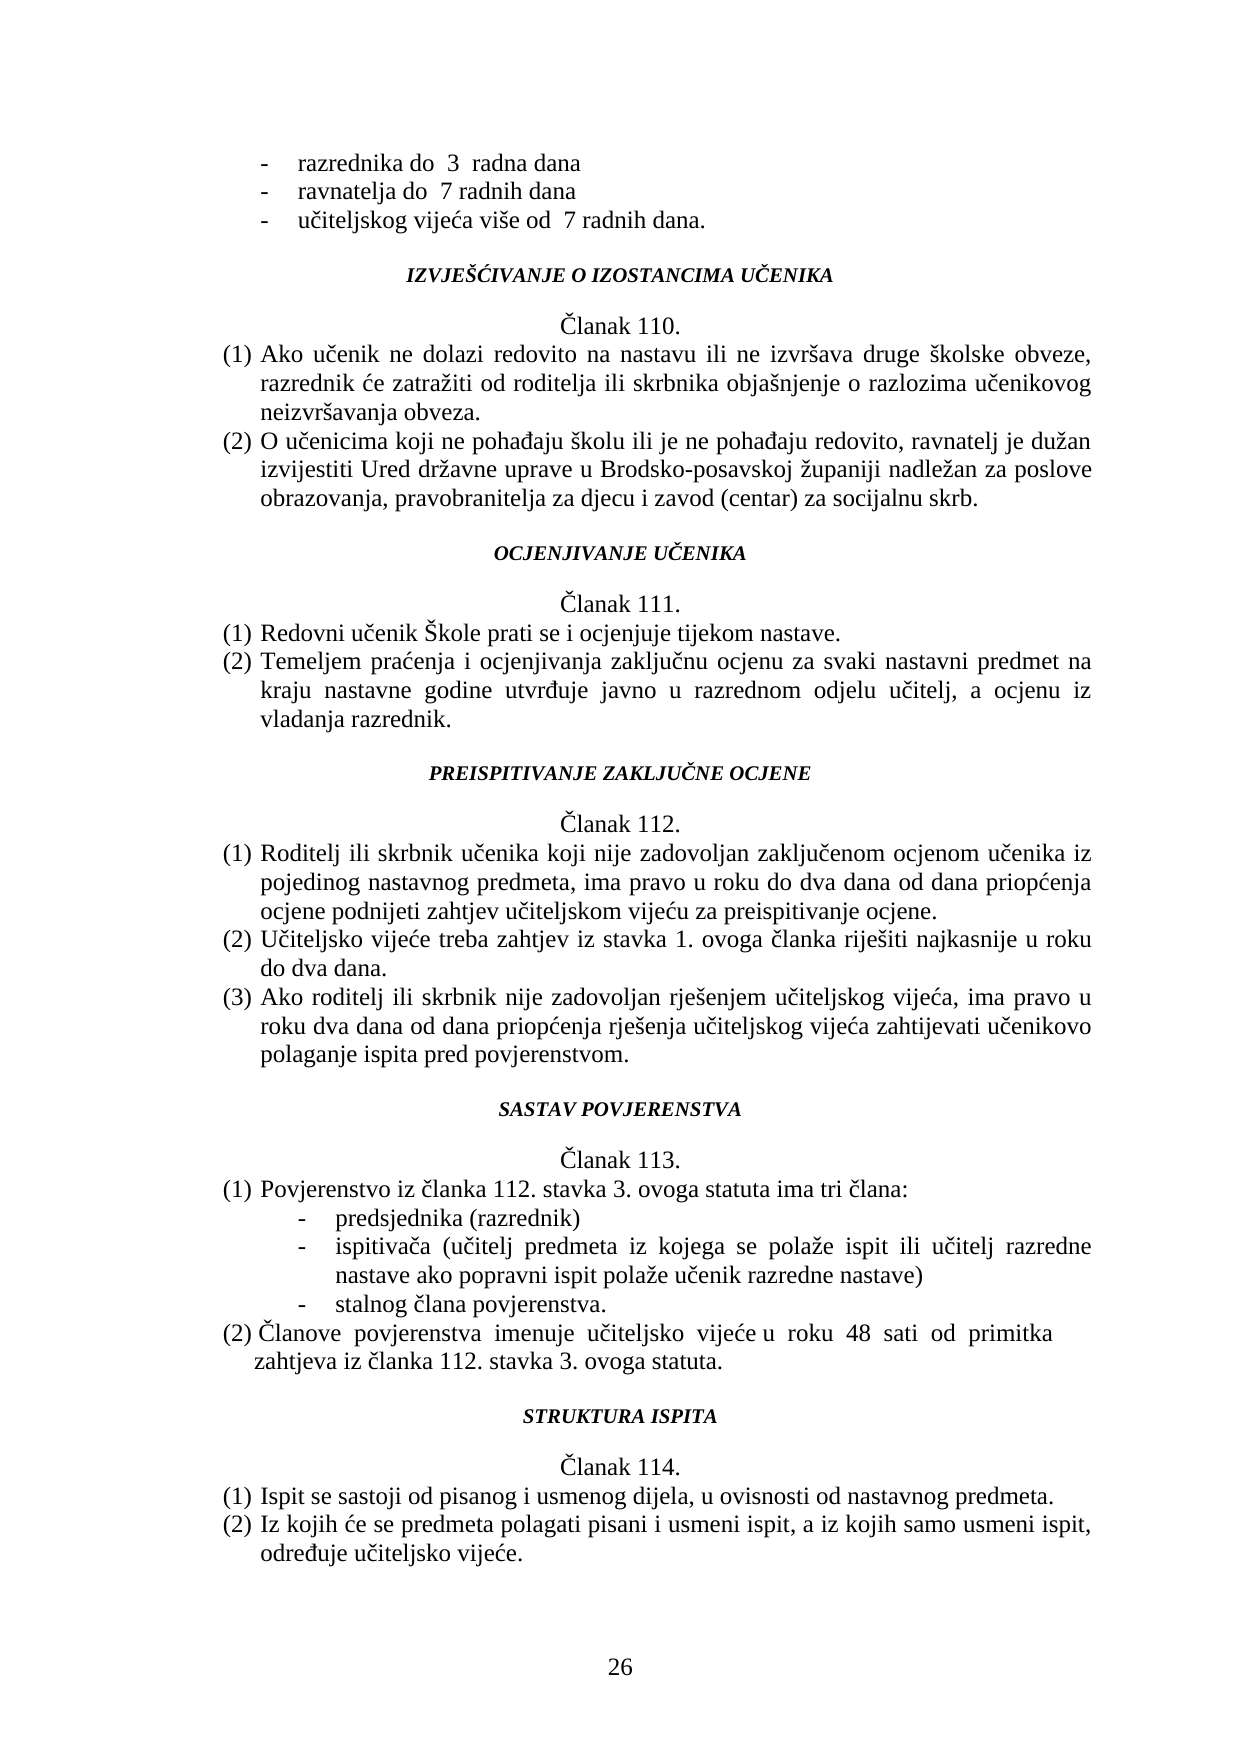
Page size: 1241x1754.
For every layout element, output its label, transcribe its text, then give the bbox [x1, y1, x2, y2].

list Ispit se sastoji od pisanog i usmenog dijela, u ovisnosti od nastavnog predmeta. [223, 1481, 1093, 1509]
text Članak 113. [148, 1145, 1093, 1174]
text (2) Članove povjerenstva imenuje učiteljsko vijeće u roku 48 sati od primitka [148, 1318, 1093, 1346]
list predsjednika (razrednik) [298, 1203, 1093, 1231]
list ispitivača (učitelj predmeta iz kojega se polaže ispit ili učitelj razredne nastave ako popravni ispit polaže učenik razredne nastave) [298, 1231, 1093, 1289]
text Članak 114. [148, 1452, 1093, 1481]
text IZVJEŠĆIVANJE O IZOSTANCIMA UČENIKA [148, 263, 1093, 287]
list ravnatelja do 7 radnih dana [260, 176, 1093, 205]
text zahtjeva iz članka 112. stavka 3. ovoga statuta. [148, 1346, 1093, 1375]
text Članak 110. [148, 311, 1093, 339]
list O učenicima koji ne pohađaju školu ili je ne pohađaju redovito, ravnatelj je dužan izvijestiti Ured državne uprave u Brodsko-posavskoj županiji nadležan za poslove obrazovanja, pravobranitelja za djecu i zavod (centar) za socijalnu skrb. [223, 426, 1093, 512]
list Ako učenik ne dolazi redovito na nastavu ili ne izvršava druge školske obveze, razrednik će zatražiti od roditelja ili skrbnika objašnjenje o razlozima učenikovog neizvršavanja obveza. [223, 339, 1093, 426]
text PREISPITIVANJE ZAKLJUČNE OCJENE [148, 761, 1093, 785]
text STRUKTURA ISPITA [148, 1404, 1093, 1428]
list razrednika do 3 radna dana [260, 148, 1093, 176]
list Redovni učenik Škole prati se i ocjenjuje tijekom nastave. [223, 618, 1093, 646]
text OCJENJIVANJE UČENIKA [148, 541, 1093, 565]
list Ako roditelj ili skrbnik nije zadovoljan rješenjem učiteljskog vijeća, ima pravo u roku dva dana od dana priopćenja rješenja učiteljskog vijeća zahtijevati učenikovo polaganje ispita pred povjerenstvom. [223, 982, 1093, 1068]
list Povjerenstvo iz članka 112. stavka 3. ovoga statuta ima tri člana: [223, 1174, 1093, 1203]
list učiteljskog vijeća više od 7 radnih dana. [260, 205, 1093, 234]
text SASTAV POVJERENSTVA [148, 1097, 1093, 1121]
list Učiteljsko vijeće treba zahtjev iz stavka 1. ovoga članka riješiti najkasnije u roku do dva dana. [223, 924, 1093, 982]
text Članak 111. [148, 589, 1093, 618]
list Temeljem praćenja i ocjenjivanja zaključnu ocjenu za svaki nastavni predmet na kraju nastavne godine utvrđuje javno u razrednom odjelu učitelj, a ocjenu iz vladanja razrednik. [223, 646, 1093, 733]
text Članak 112. [148, 809, 1093, 838]
list stalnog člana povjerenstva. [298, 1289, 1093, 1318]
list Iz kojih će se predmeta polagati pisani i usmeni ispit, a iz kojih samo usmeni ispit, određuje učiteljsko vijeće. [223, 1509, 1093, 1567]
list Roditelj ili skrbnik učenika koji nije zadovoljan zaključenom ocjenom učenika iz pojedinog nastavnog predmeta, ima pravo u roku do dva dana od dana priopćenja ocjene podnijeti zahtjev učiteljskom vijeću za preispitivanje ocjene. [223, 838, 1093, 924]
